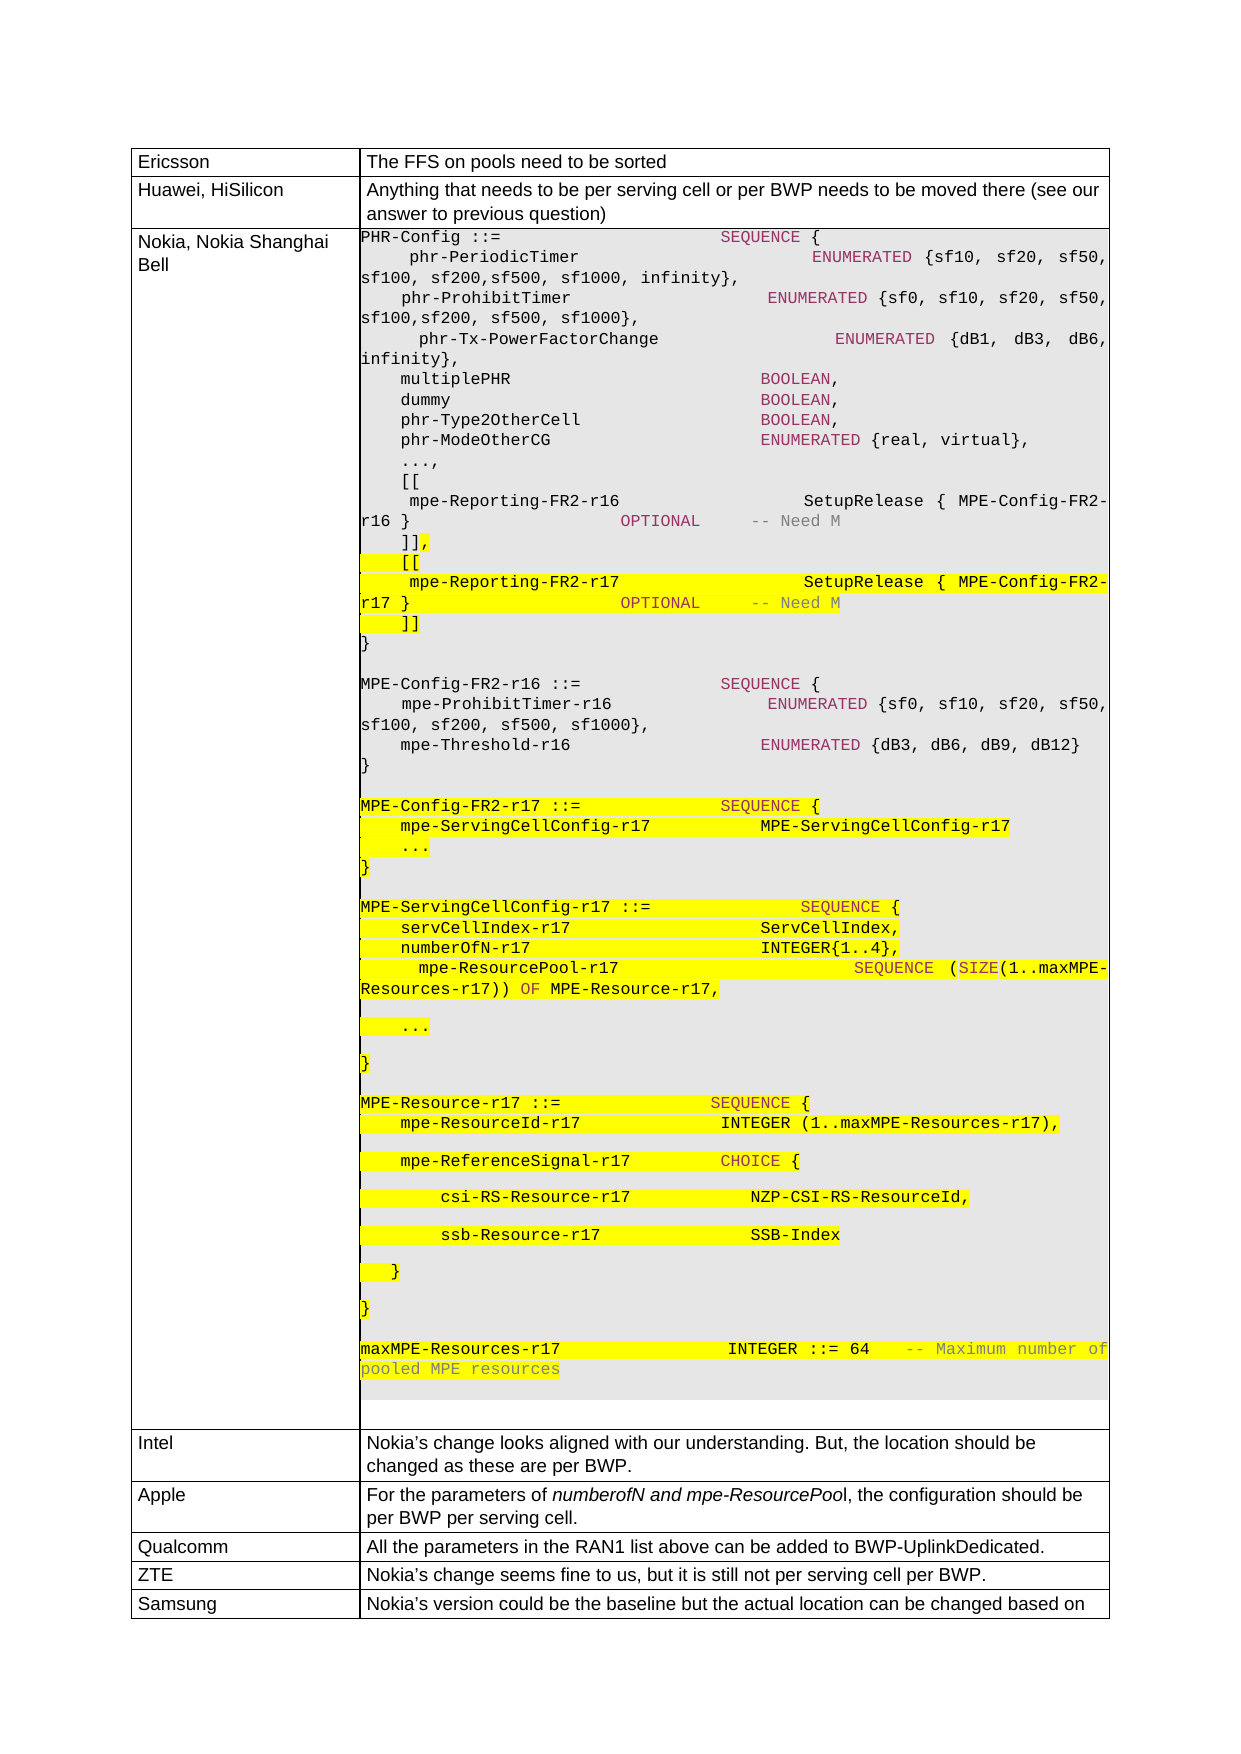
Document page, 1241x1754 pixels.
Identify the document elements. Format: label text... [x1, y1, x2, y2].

table_cell PHR-Config ::= SEQUENCE { phr-PeriodicTimer ENUMERATED {sf10, sf20, sf50, sf100, sf200,sf500, sf1000, infinity}, phr-ProhibitTimer ENUMERATED {sf0, sf10, sf20, sf50, sf100,sf200, sf500, sf1000}, phr-Tx-PowerFactorChange ENUMERATED {dB1, dB3, dB6, infinity}, multiplePHR BOOLEAN, dummy BOOLEAN, phr-Type2OtherCell BOOLEAN, phr-ModeOtherCG ENUMERATED {real, virtual}, ..., [[ mpe-Reporting-FR2-r16 SetupRelease { MPE-Config-FR2-r16 } OPTIONAL -- Need M ]], [[ mpe-Reporting-FR2-r17 SetupRelease { MPE-Config-FR2-r17 } OPTIONAL -- Need M ]] } MPE-Config-FR2-r16 ::= SEQUENCE { mpe-ProhibitTimer-r16 ENUMERATED {sf0, sf10, sf20, sf50, sf100, sf200, sf500, sf1000}, mpe-Threshold-r16 ENUMERATED {dB3, dB6, dB9, dB12} } MPE-Config-FR2-r17 ::= SEQUENCE { mpe-ServingCellConfig-r17 MPE-ServingCellConfig-r17 ... } MPE-ServingCellConfig-r17 ::= SEQUENCE { servCellIndex-r17 ServCellIndex, numberOfN-r17 INTEGER{1..4}, mpe-ResourcePool-r17 SEQUENCE (SIZE(1..maxMPE-Resources-r17)) OF MPE-Resource-r17, ... } MPE-Resource-r17 ::= SEQUENCE { mpe-ResourceId-r17 INTEGER (1..maxMPE-Resources-r17), mpe-ReferenceSignal-r17 CHOICE { csi-RS-Resource-r17 NZP-CSI-RS-ResourceId, ssb-Resource-r17 SSB-Index } } maxMPE-Resources-r17 INTEGER ::= 64 -- Maximum number of pooled MPE resources [361, 229, 1109, 1429]
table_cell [361, 1590, 1109, 1618]
table_cell Nokia, Nokia Shanghai Bell [132, 229, 359, 1429]
table_cell The FFS on pools need to be sorted [361, 149, 1109, 176]
table_cell Apple [132, 1482, 359, 1532]
table_cell ZTE [132, 1562, 359, 1589]
table_cell Huawei, HiSilicon [132, 177, 359, 228]
table_cell Nokia’s change looks aligned with our understanding. But, the location should be changed as these are per BWP. [361, 1430, 1109, 1481]
table_cell All the parameters in the RAN1 list above can be added to BWP-UplinkDedicated. [361, 1533, 1109, 1561]
table_cell Anything that needs to be per serving cell or per BWP needs to be moved there (see our answer to previous question) [361, 177, 1109, 228]
table_cell Samsung [132, 1590, 359, 1618]
table_cell For the parameters of numberofN and mpe-ResourcePool, the configuration should be per BWP per serving cell. [361, 1482, 1109, 1532]
table_cell Nokia’s change seems fine to us, but it is still not per serving cell per BWP. [361, 1562, 1109, 1589]
table_cell Intel [132, 1430, 359, 1481]
table_cell Ericsson [132, 149, 359, 176]
table_cell Qualcomm [132, 1533, 359, 1561]
